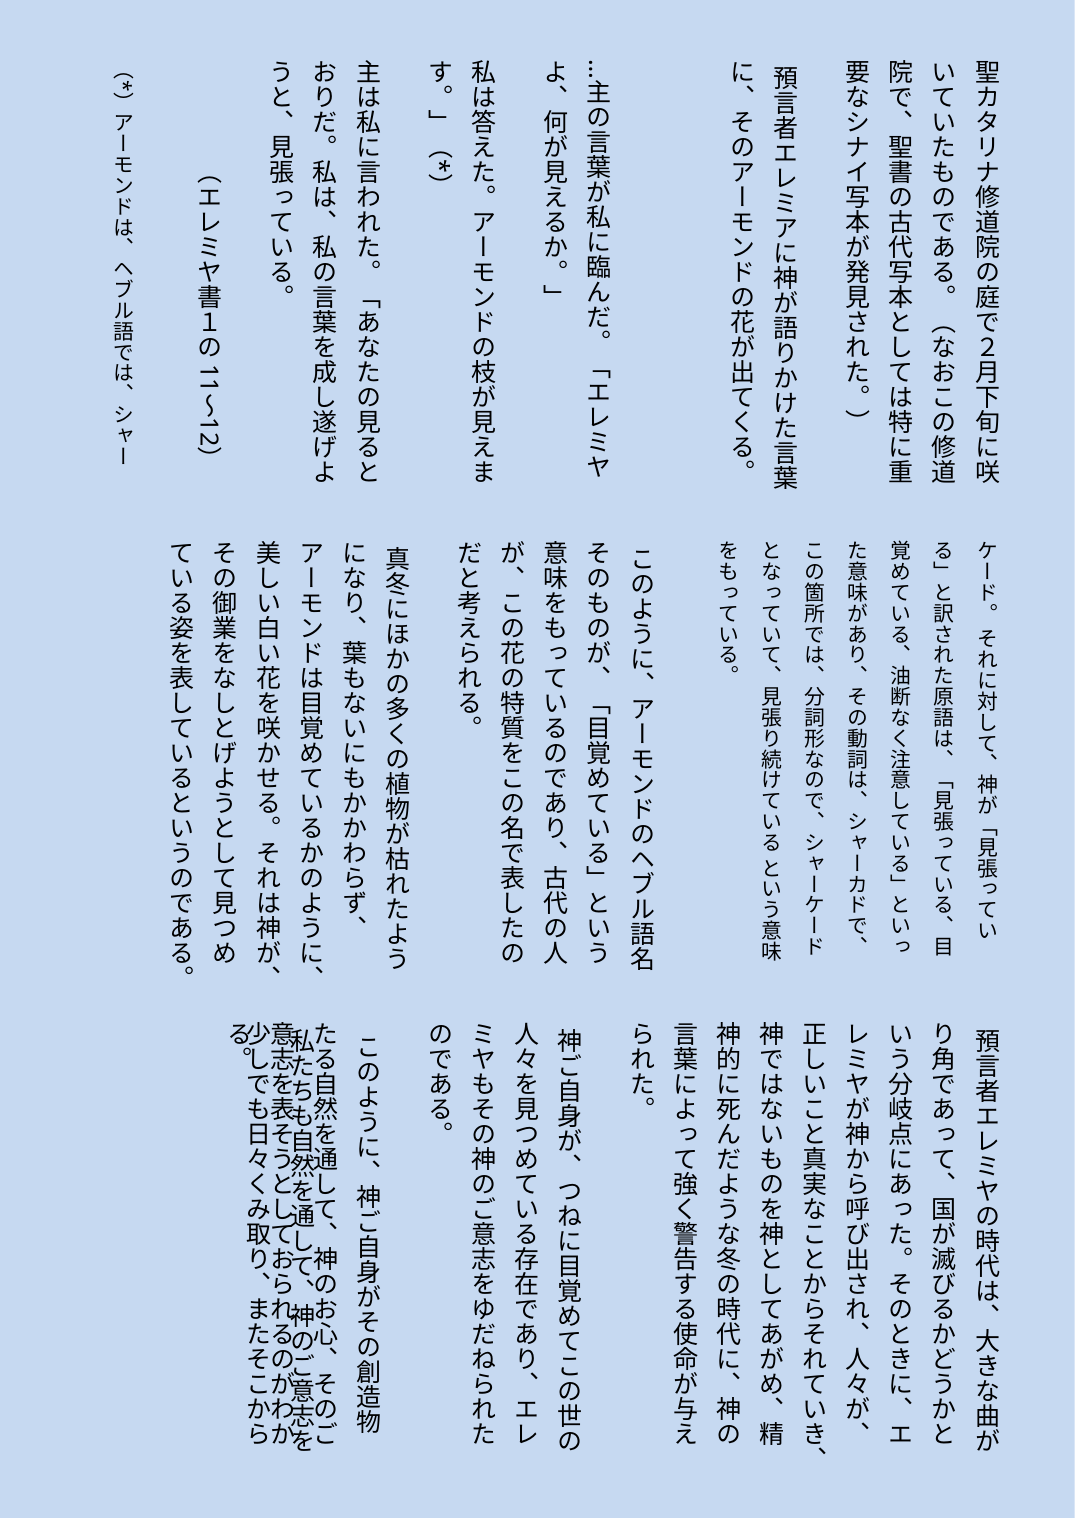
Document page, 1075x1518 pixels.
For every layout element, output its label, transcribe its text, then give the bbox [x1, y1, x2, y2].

text 預言者エレミヤの時代は、大きな曲がり角であって、国が滅びるかどうかという分岐点にあった。そのときに、エレミヤが神から呼び出され、人々が、正しいこと真実なことからそれていき、神ではないものを神としてあがめ、精神的に死んだような冬の時代に、神の言葉によって強く警告する使命が与えられた。 [624, 1021, 1006, 1459]
text …主の言葉が私に臨んだ。「エレミヤよ、何が見えるか。」 [537, 59, 618, 496]
text （エレミヤ書１の11～12） （*）アーモンドは、ヘブル語では、シャーケード。 それに対して、神が「見張っている」と訳された原語は、「見張っている、目覚めている、油断なく注意している」といった意味があり、その動詞は、シャーカドで、この箇所では、分詞形なので、シャーケードとなっていて、見張り続けている という意味をもっている。 このように、アーモンドのヘブル語名そのものが、「目覚めている」という意味をもっているのであり、古代の人が、この花の特質をこの名で表したのだと考えられる。 [451, 540, 1006, 977]
text 神ご自身が、つねに目覚めてこの世の人々を見つめている存在であり、エレミヤもその神のご意志をゆだねられたのである。 [422, 1021, 589, 1459]
text 私たちも自然を通して、神のご意志を少しでも日々くみ取り、またそこからその力をも与えられたいと思う。 [241, 1021, 321, 1459]
text このように、神ご自身がその創造物たる自然を通して、神のお心、そのご意志を表そうとしておられるのがわかる。 [221, 1021, 241, 1459]
text 私は答えた。アーモンドの枝が見えます。」（*） [422, 59, 502, 496]
text 預言者エレミアに神が語りかけた言葉に、そのアーモンドの花が出てくる。 [724, 59, 805, 496]
text 真冬にほかの多くの植物が枯れたようになり、葉もないにもかかわらず、アーモンドは目覚めているかのように、美しい白い花を咲かせる。それは神が、その御業をなしとげようとして見つめている姿を表しているというのである。 [163, 540, 417, 977]
text このように、神ご自身がその創造物たる自然を通して、神のお心、そのご意志を表そうとしておられるのがわかる。 [321, 1021, 388, 1459]
text （エレミヤ書１の11～12） （*）アーモンドは、ヘブル語では、シャーケード。 それに対して、神が「見張っている」と訳された原語は、「見張っている、目覚めている、油断なく注意している」といった意味があり、その動詞は、シャーカドで、この箇所では、分詞形なので、シャーケードとなっていて、見張り続けている という意味をもっている。 このように、アーモンドのヘブル語名そのものが、「目覚めている」という意味をもっているのであり、古代の人が、この花の特質をこの名で表したのだと考えられる。 [105, 59, 229, 496]
text 主は私に言われた。「あなたの見るとおりだ。私は、私の言葉を成し遂げようと、見張っている。 [263, 59, 387, 496]
